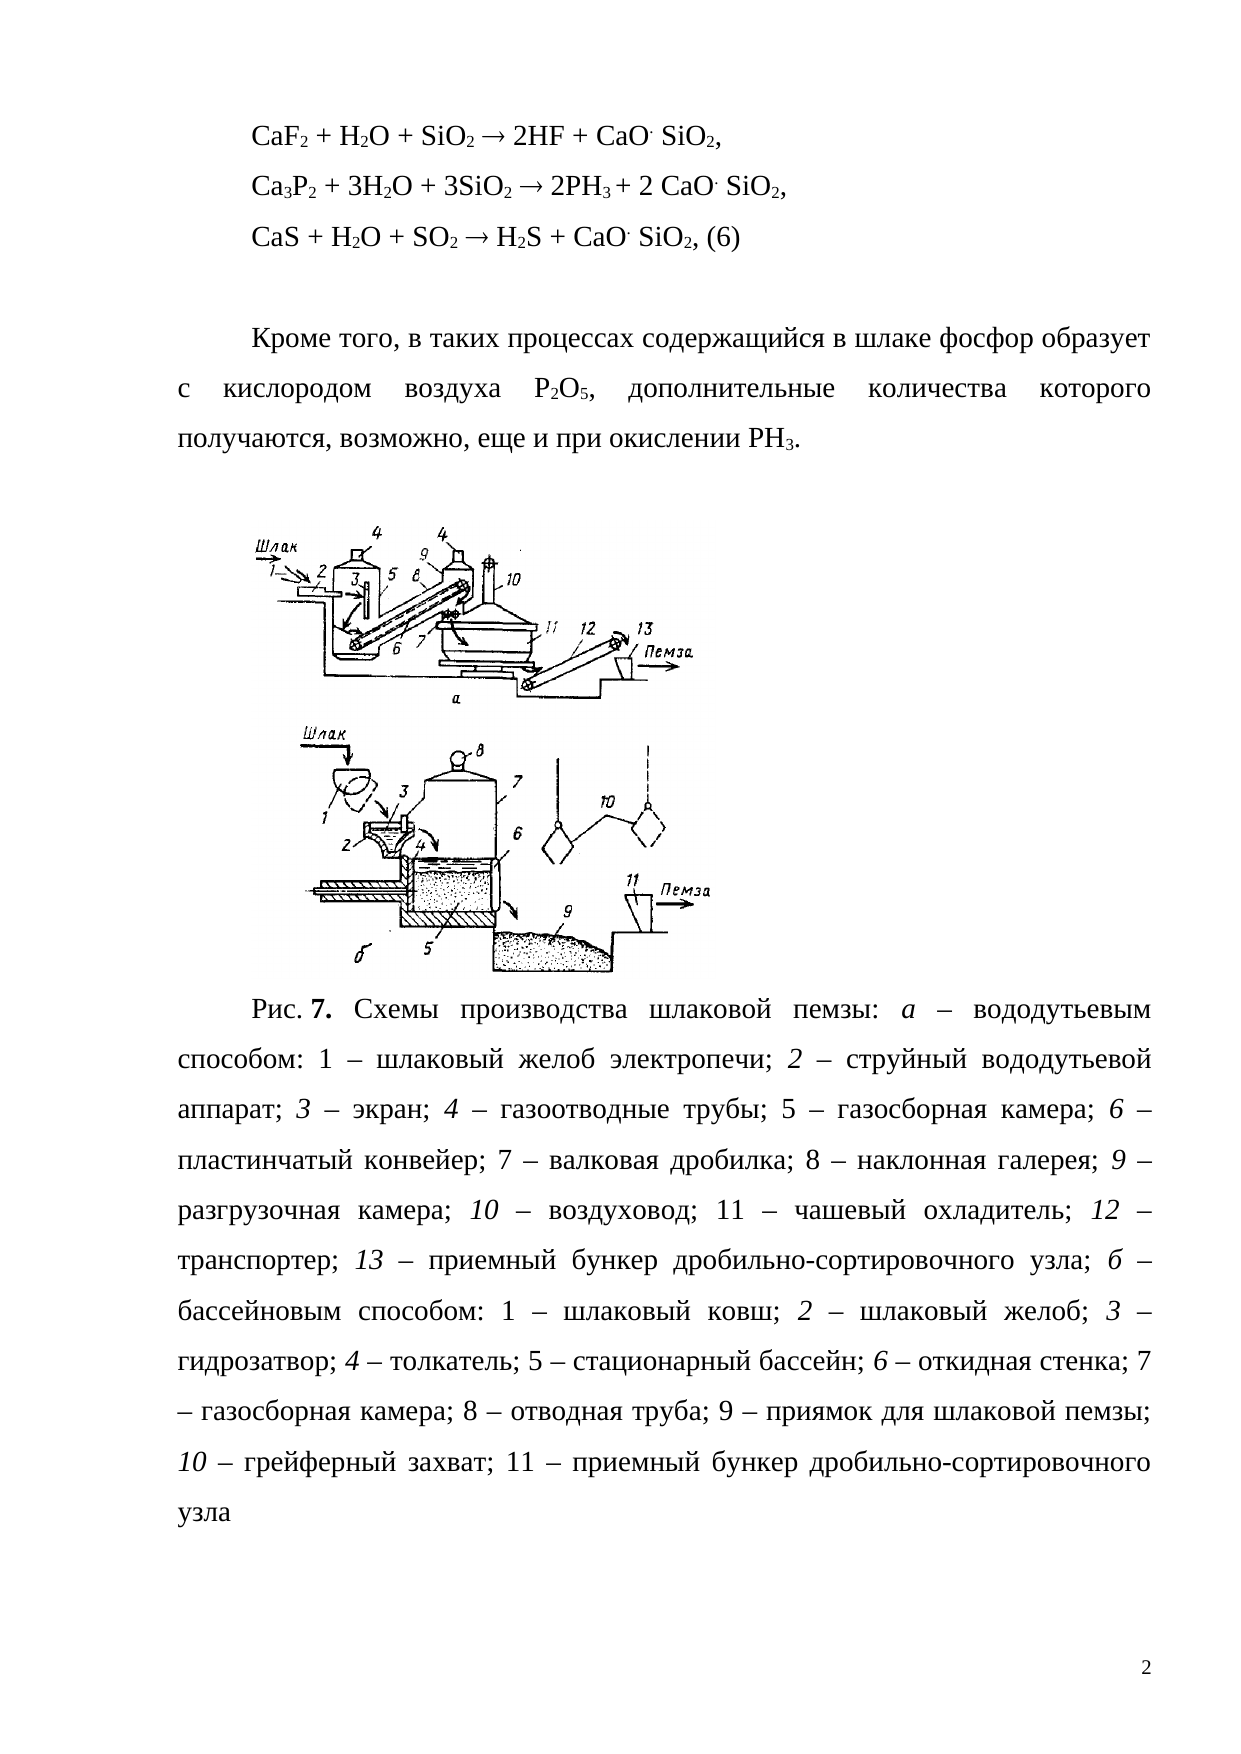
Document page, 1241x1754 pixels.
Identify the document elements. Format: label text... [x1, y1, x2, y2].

text Кроме того, в таких процессах содержащийся в шлаке фосфор образует с кислородом воздуха Р2О5, дополнительные количества которого получаются, возможно, еще и при окислении РН3. [177, 320, 1152, 454]
text Рис. 7. Схемы производства шлаковой пемзы: a – вододутьевым способом: 1 – шлаковый желоб электропечи; 2 – струйный вододутьевой аппарат; 3 – экран; 4 – газоотводные трубы; 5 – газосборная камера; 6 – пластинчатый конвейер; 7 – валковая дробилка; 8 – наклонная галерея; 9 – разгрузочная камера; 10 – воздуховод; 11 – чашевый охладитель; 12 – транспортер; 13 – приемный бункер дробильно-сортировочного узла; б – бассейновым способом: 1 – шлаковый ковш; 2 – шлаковый желоб; 3 – гидрозатвор; 4 – толкатель; 5 – стационарный бассейн; 6 – откидная стенка; 7 – газосборная камера; 8 – отводная труба; 9 – приямок для шлаковой пемзы; 10 – грейферный захват; 11 – приемный бункер дробильно-сортировочного узла [177, 991, 1152, 1527]
text CaF2 + H2O + SiO2 2HF + СаО. SiO2, [177, 118, 1152, 152]
picture [251, 520, 716, 979]
text Ca3P2 + 3H2O + 3SiO2 2РН3 + 2 СаО. SiO2, [177, 168, 1152, 202]
text СаS + Н2О + SO2 Н2S + СаО. SiO2, (6) [177, 219, 1152, 253]
